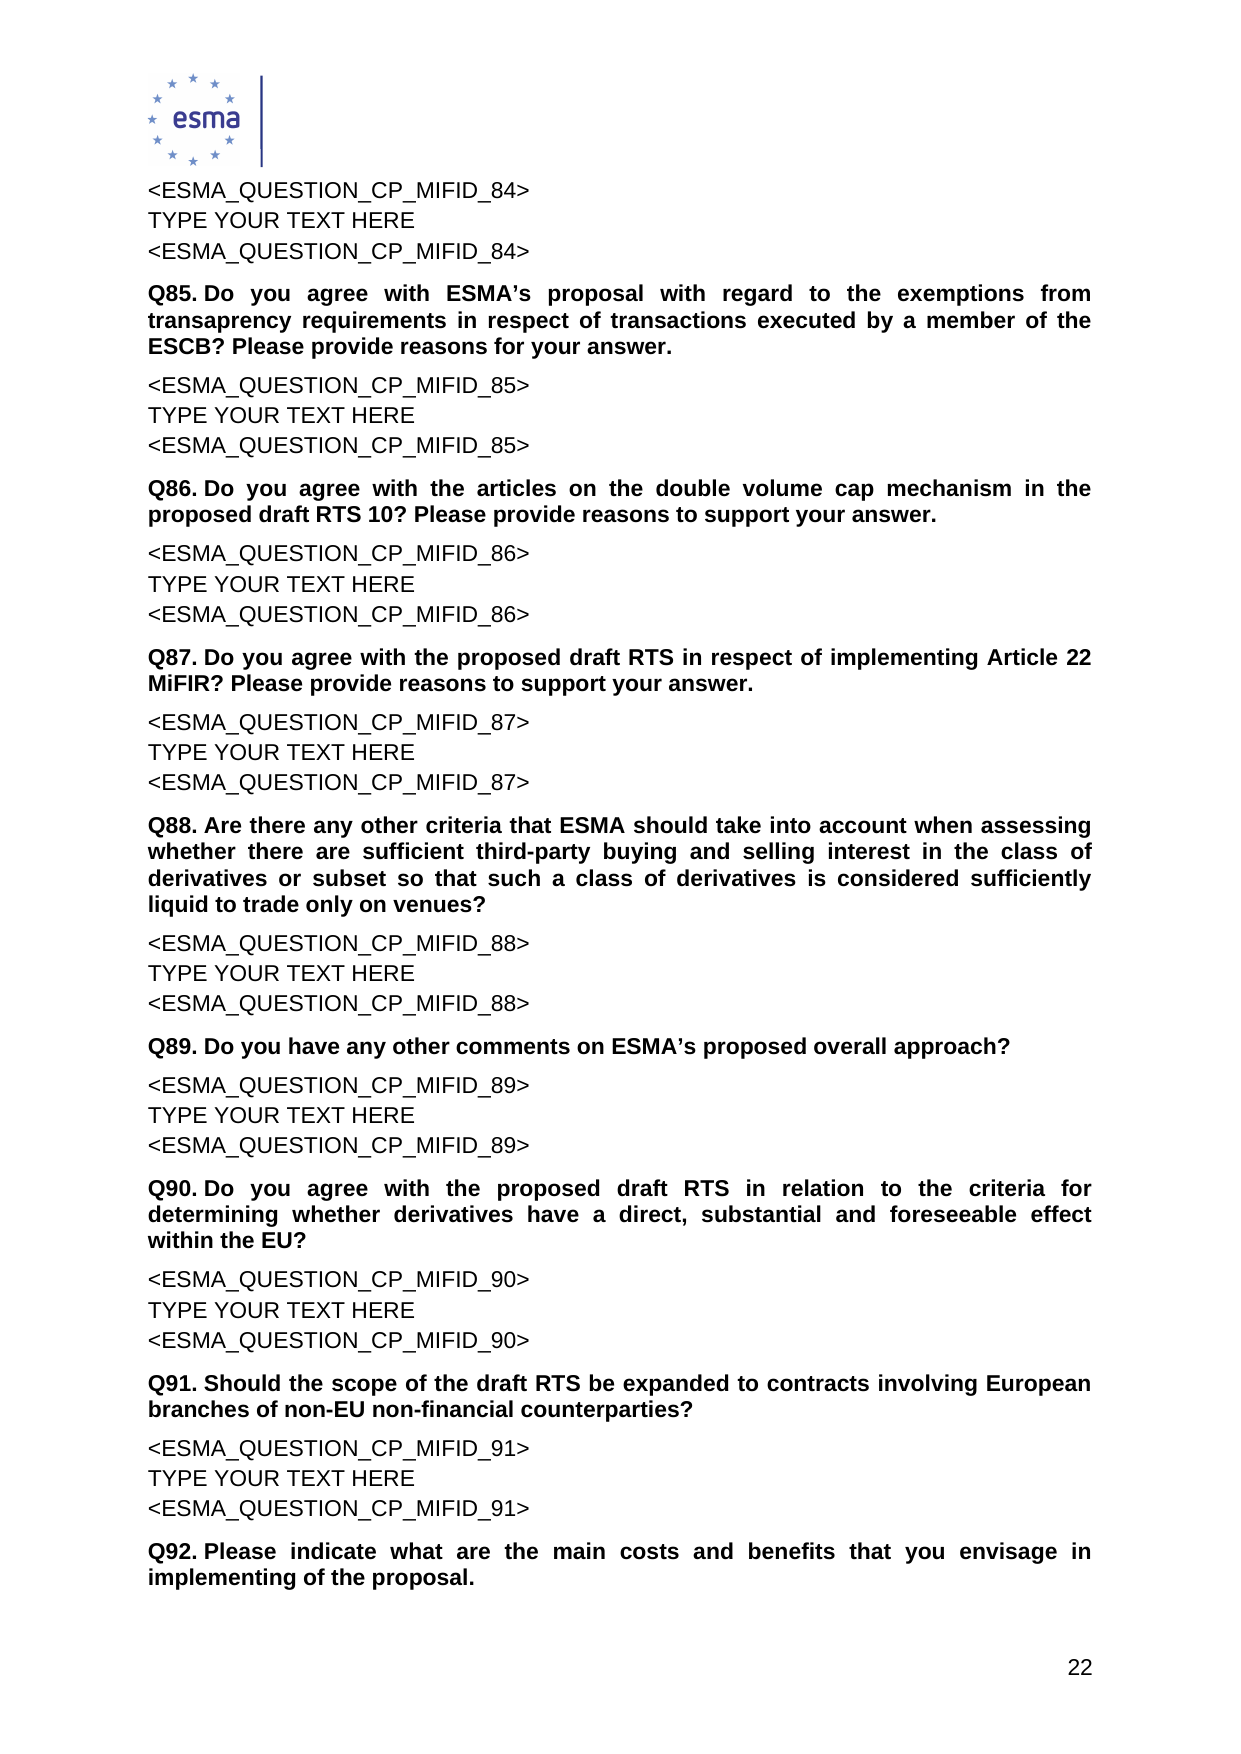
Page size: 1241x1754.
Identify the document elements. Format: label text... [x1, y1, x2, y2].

text Please indicate what are the main costs and benefits that you envisage in implementing of the proposal. [148, 1538, 1093, 1591]
text Do you have any other comments on ESMA’s proposed overall approach? [148, 1033, 1093, 1059]
text <ESMA_QUESTION_CP_MIFID_90> [148, 1327, 1093, 1353]
text <ESMA_QUESTION_CP_MIFID_89> [148, 1072, 1093, 1098]
text <ESMA_QUESTION_CP_MIFID_86> [148, 540, 1093, 567]
text TYPE YOUR TEXT HERE [148, 960, 1093, 986]
text <ESMA_QUESTION_CP_MIFID_89> [148, 1132, 1093, 1158]
text TYPE YOUR TEXT HERE [148, 739, 1093, 765]
text TYPE YOUR TEXT HERE [148, 402, 1093, 428]
text TYPE YOUR TEXT HERE [148, 1102, 1093, 1128]
text <ESMA_QUESTION_CP_MIFID_84> [148, 238, 1093, 264]
text <ESMA_QUESTION_CP_MIFID_86> [148, 601, 1093, 627]
text <ESMA_QUESTION_CP_MIFID_87> [148, 769, 1093, 795]
text <ESMA_QUESTION_CP_MIFID_84> [148, 177, 1093, 204]
text <ESMA_QUESTION_CP_MIFID_85> [148, 372, 1093, 398]
text TYPE YOUR TEXT HERE [148, 1297, 1093, 1323]
text <ESMA_QUESTION_CP_MIFID_87> [148, 709, 1093, 735]
text <ESMA_QUESTION_CP_MIFID_91> [148, 1495, 1093, 1521]
text <ESMA_QUESTION_CP_MIFID_88> [148, 930, 1093, 956]
text TYPE YOUR TEXT HERE [148, 1465, 1093, 1491]
text TYPE YOUR TEXT HERE [148, 571, 1093, 597]
text Are there any other criteria that ESMA should take into account when assessing whether there are sufficient third-party buying and selling interest in the class of derivatives or subset so that such a class of derivatives is considered sufficiently liquid to trade only on venues? [148, 812, 1093, 917]
text Should the scope of the draft RTS be expanded to contracts involving European branches of non-EU non-financial counterparties? [148, 1369, 1093, 1422]
picture [147, 73, 240, 166]
text <ESMA_QUESTION_CP_MIFID_88> [148, 990, 1093, 1016]
text Do you agree with the proposed draft RTS in respect of implementing Article 22 MiFIR? Please provide reasons to support your answer. [148, 643, 1093, 696]
text Do you agree with ESMA’s proposal with regard to the exemptions from transaprency requirements in respect of transactions executed by a member of the ESCB? Please provide reasons for your answer. [148, 280, 1093, 359]
text <ESMA_QUESTION_CP_MIFID_85> [148, 432, 1093, 459]
text <ESMA_QUESTION_CP_MIFID_90> [148, 1266, 1093, 1293]
text TYPE YOUR TEXT HERE [148, 207, 1093, 234]
text <ESMA_QUESTION_CP_MIFID_91> [148, 1435, 1093, 1461]
text Do you agree with the articles on the double volume cap mechanism in the proposed draft RTS 10? Please provide reasons to support your answer. [148, 475, 1093, 528]
text Do you agree with the proposed draft RTS in relation to the criteria for determining whether derivatives have a direct, substantial and foreseeable effect within the EU? [148, 1175, 1093, 1254]
